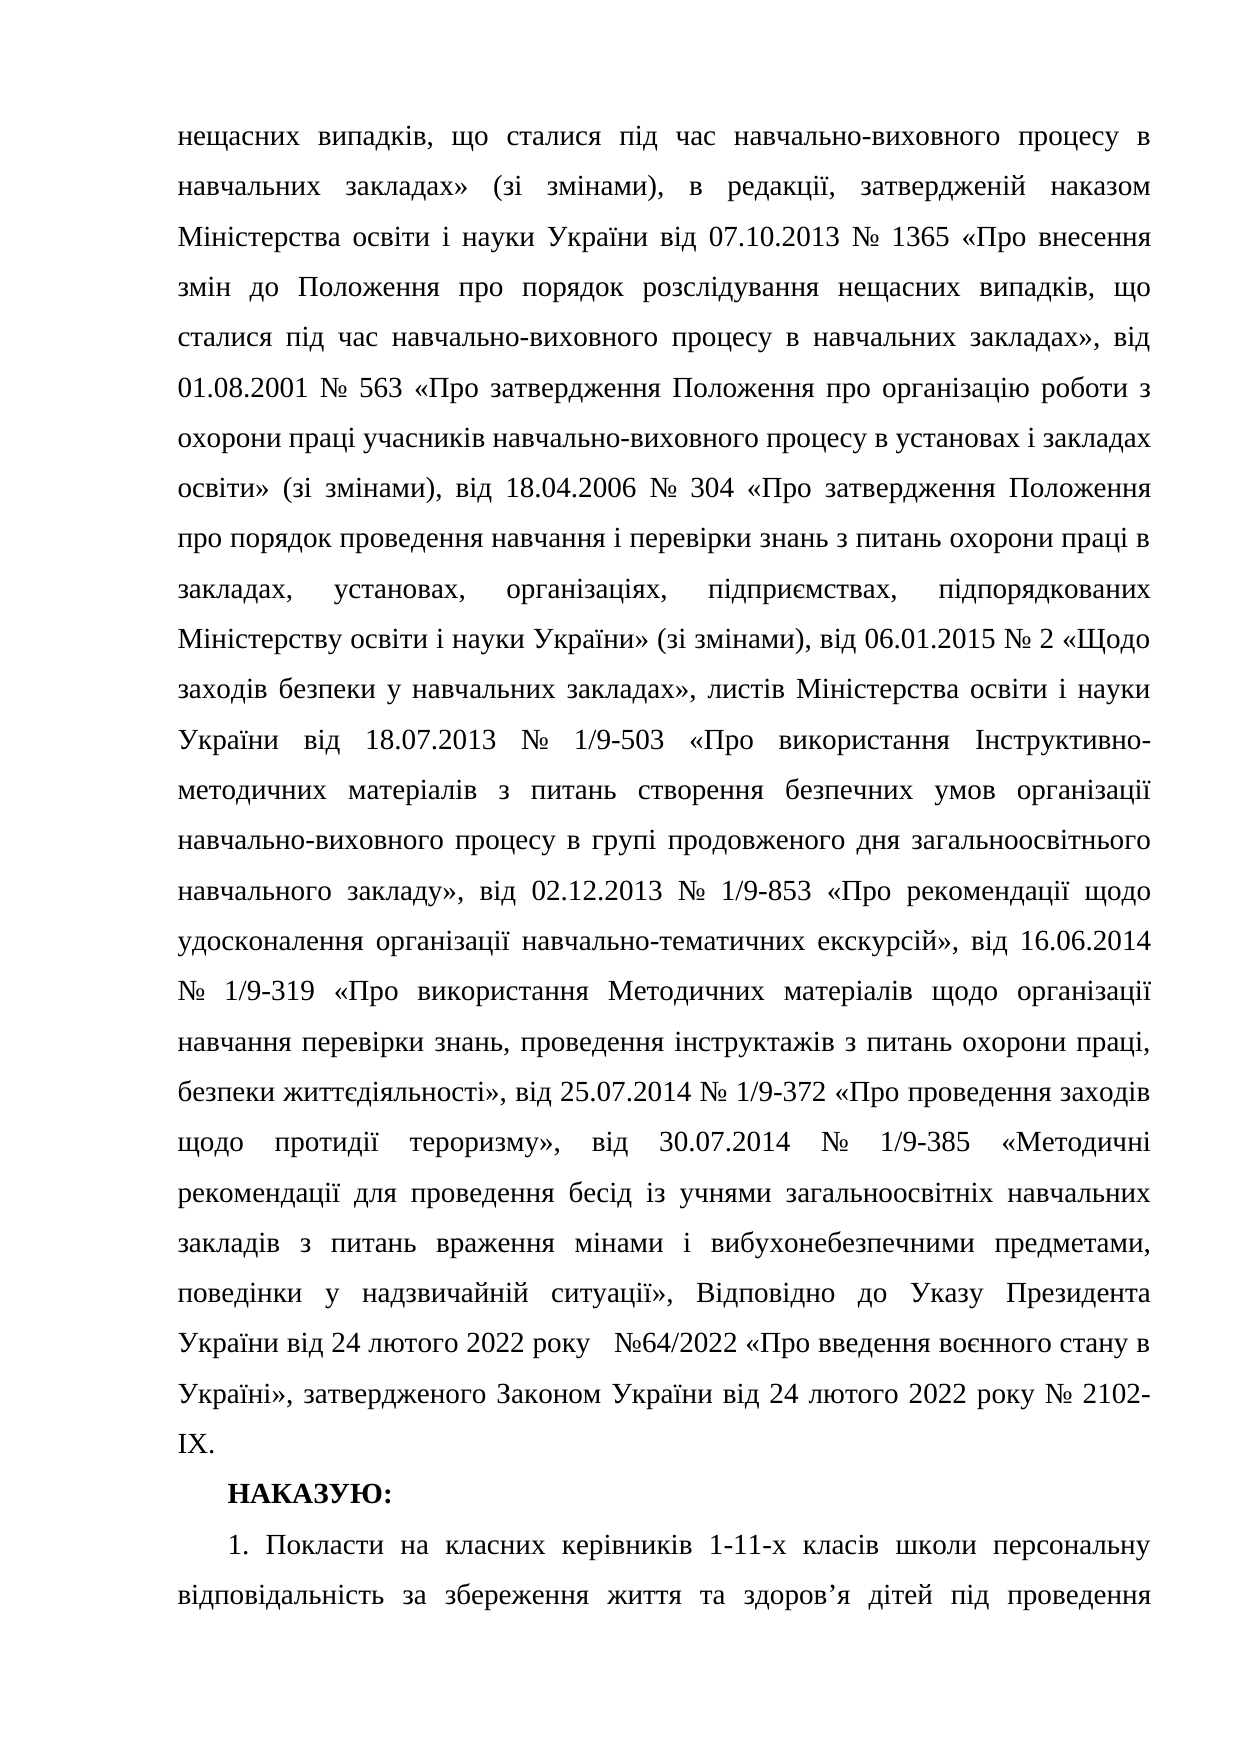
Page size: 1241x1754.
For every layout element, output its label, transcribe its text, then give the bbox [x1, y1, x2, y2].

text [177, 118, 1152, 1460]
text НАКАЗУЮ: [177, 1477, 1152, 1510]
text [177, 1527, 1152, 1611]
